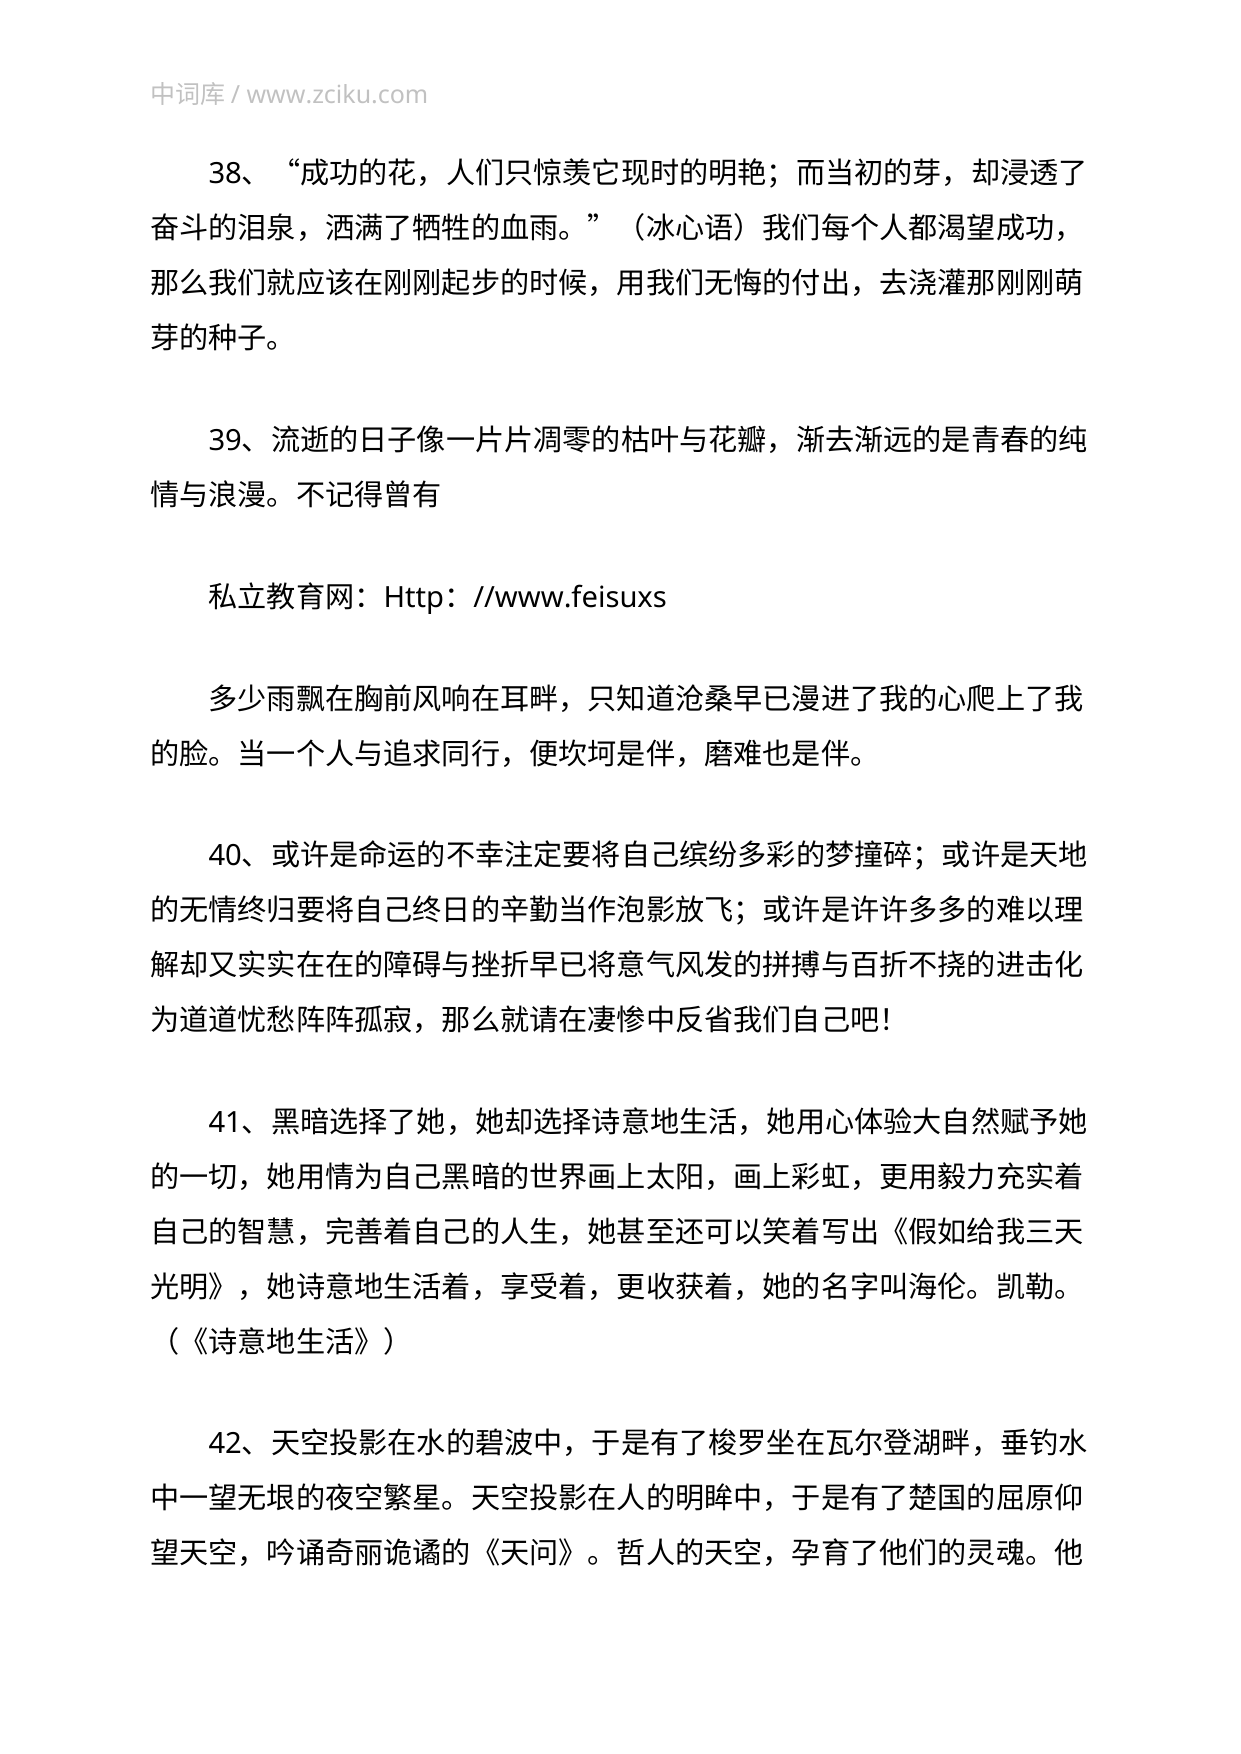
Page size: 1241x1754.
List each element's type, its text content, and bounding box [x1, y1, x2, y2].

text 40、或许是命运的不幸注定要将自己缤纷多彩的梦撞碎；或许是天地的无情终归要将自己终日的辛勤当作泡影放飞；或许是许许多多的难以理解却又实实在在的障碍与挫折早已将意气风发的拼搏与百折不挠的进击化为道道忧愁阵阵孤寂，那么就请在凄惨中反省我们自己吧！ [150, 832, 1090, 1039]
text 38、“成功的花，人们只惊羡它现时的明艳；而当初的芽，却浸透了奋斗的泪泉，洒满了牺牲的血雨。”（冰心语）我们每个人都渴望成功，那么我们就应该在刚刚起步的时候，用我们无悔的付出，去浇灌那刚刚萌芽的种子。 [150, 150, 1090, 357]
text 多少雨飘在胸前风响在耳畔，只知道沧桑早已漫进了我的心爬上了我的脸。当一个人与追求同行，便坎坷是伴，磨难也是伴。 [150, 675, 1090, 772]
text 41、黑暗选择了她，她却选择诗意地生活，她用心体验大自然赋予她的一切，她用情为自己黑暗的世界画上太阳，画上彩虹，更用毅力充实着自己的智慧，完善着自己的人生，她甚至还可以笑着写出《假如给我三天光明》，她诗意地生活着，享受着，更收获着，她的名字叫海伦。凯勒。（《诗意地生活》） [150, 1098, 1090, 1361]
text 私立教育网：Http：//www.feisuxs [150, 573, 1090, 616]
text 39、流逝的日子像一片片凋零的枯叶与花瓣，渐去渐远的是青春的纯情与浪漫。不记得曾有 [150, 417, 1090, 514]
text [150, 1420, 1090, 1572]
